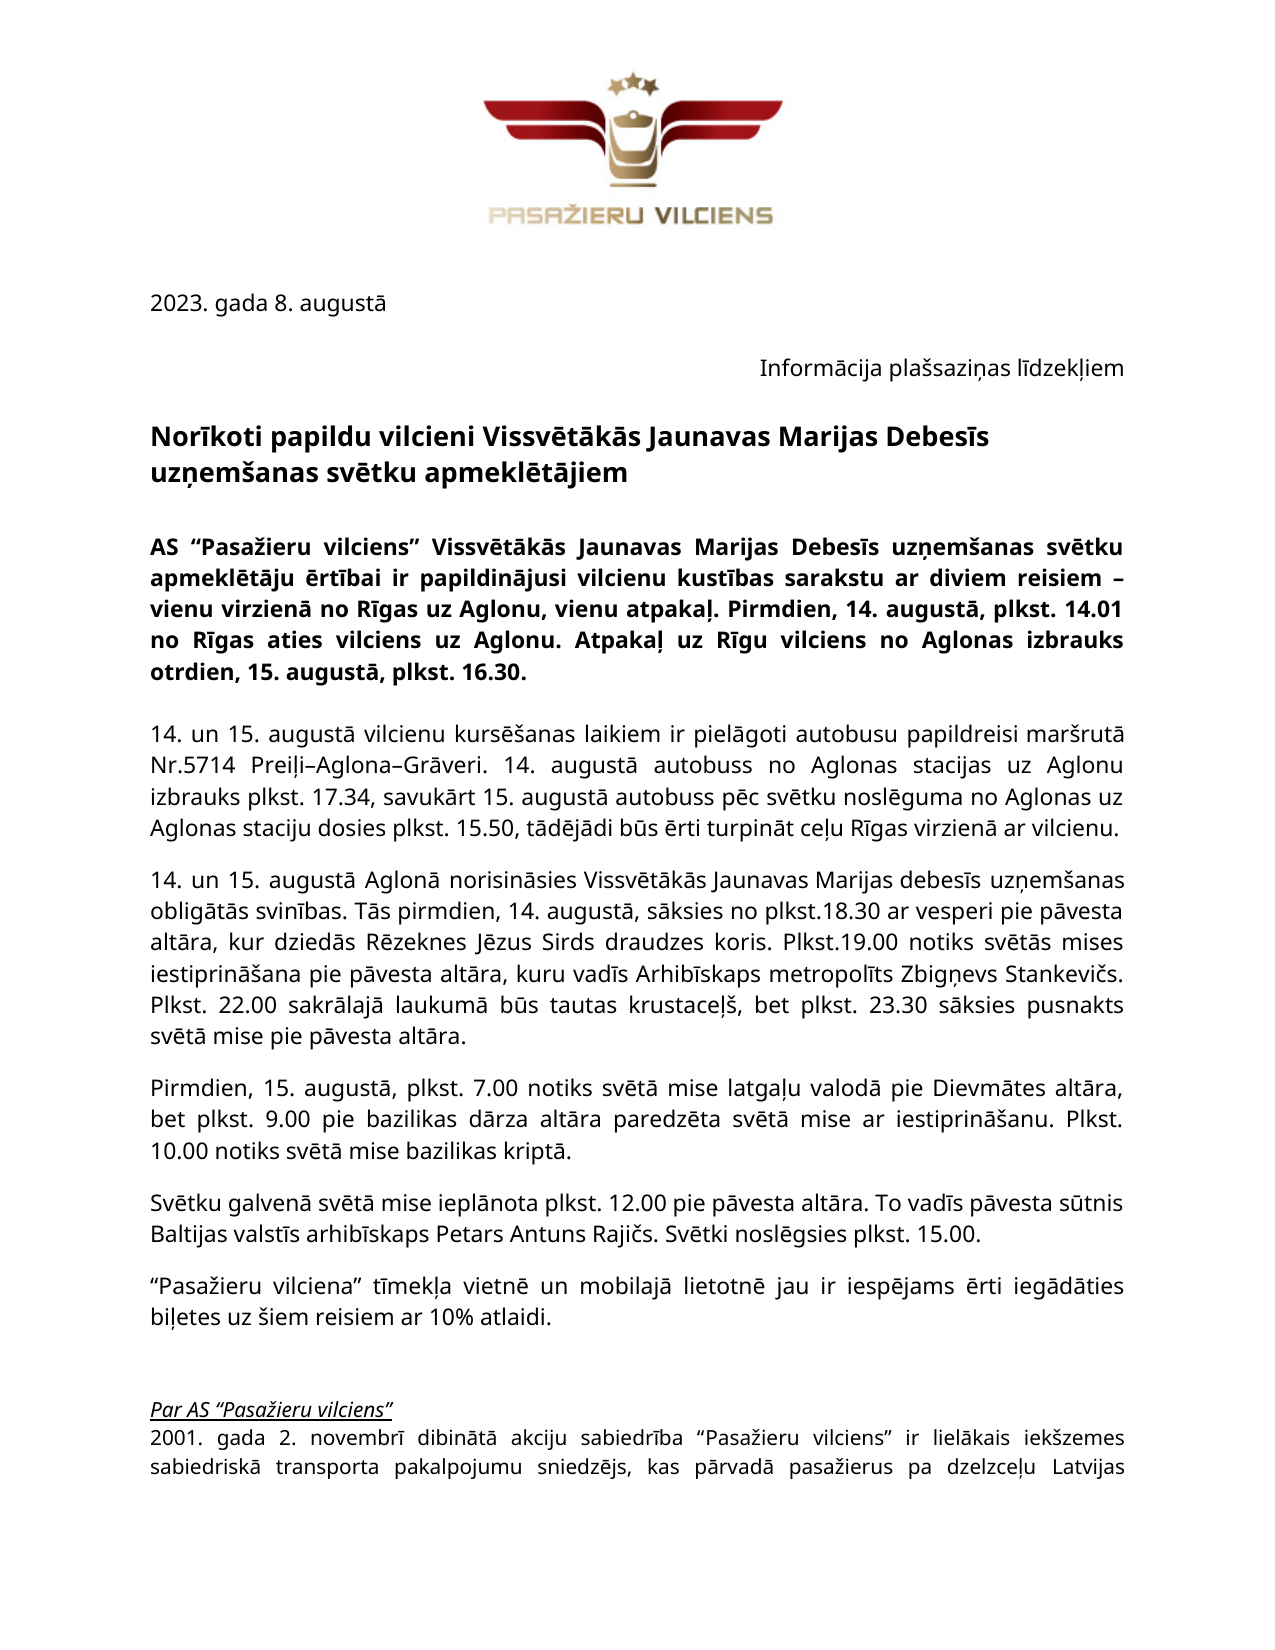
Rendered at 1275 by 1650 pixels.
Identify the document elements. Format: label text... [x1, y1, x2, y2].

text 14. un 15. augustā Aglonā norisināsies Vissvētākās Jaunavas Marijas debesīs uzņemšanas obligātās svinības. Tās pirmdien, 14. augustā, sāksies no plkst.18.30 ar vesperi pie pāvesta altāra, kur dziedās Rēzeknes Jēzus Sirds draudzes koris. Plkst.19.00 notiks svētās mises iestiprināšana pie pāvesta altāra, kuru vadīs Arhibīskaps metropolīts Zbigņevs Stankevičs. Plkst. 22.00 sakrālajā laukumā būs tautas krustaceļš, bet plkst. 23.30 sāksies pusnakts svētā mise pie pāvesta altāra. [150, 864, 1125, 1051]
text 14. un 15. augustā vilcienu kursēšanas laikiem ir pielāgoti autobusu papildreisi maršrutā Nr.5714 Preiļi–Aglona–Grāveri. 14. augustā autobuss no Aglonas stacijas uz Aglonu izbrauks plkst. 17.34, savukārt 15. augustā autobuss pēc svētku noslēguma no Aglonas uz Aglonas staciju dosies plkst. 15.50, tādējādi būs ērti turpināt ceļu Rīgas virzienā ar vilcienu. [150, 718, 1125, 843]
text Norīkoti papildu vilcieni Vissvētākās Jaunavas Marijas Debesīs uzņemšanas svētku apmeklētājiem [629, 417, 1125, 491]
text Par AS “Pasažieru vilciens” [150, 1395, 1125, 1423]
text Svētku galvenā svētā mise ieplānota plkst. 12.00 pie pāvesta altāra. To vadīs pāvesta sūtnis Baltijas valstīs arhibīskaps Petars Antuns Rajičs. Svētki noslēgsies plkst. 15.00. [150, 1187, 1125, 1249]
text 2023. gada 8. augustā [150, 287, 1125, 318]
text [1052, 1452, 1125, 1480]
text Pirmdien, 15. augustā, plkst. 7.00 notiks svētā mise latgaļu valodā pie Dievmātes altāra, bet plkst. 9.00 pie bazilikas dārza altāra paredzēta svētā mise ar iestiprināšanu. Plkst. 10.00 notiks svētā mise bazilikas kriptā. [150, 1072, 1125, 1166]
text Norīkoti papildu vilcieni Vissvētākās Jaunavas Marijas Debesīs uzņemšanas svētku apmeklētājiem [150, 417, 483, 454]
text Informācija plašsaziņas līdzekļiem [150, 352, 1125, 383]
text AS “Pasažieru vilciens” Vissvētākās Jaunavas Marijas Debesīs uzņemšanas svētku apmeklētāju ērtībai ir papildinājusi vilcienu kustības sarakstu ar diviem reisiem – vienu virzienā no Rīgas uz Aglonu, vienu atpakaļ. Pirmdien, 14. augustā, plkst. 14.01 no Rīgas aties vilciens uz Aglonu. Atpakaļ uz Rīgu vilciens no Aglonas izbrauks otrdien, 15. augustā, plkst. 16.30. [150, 531, 1125, 687]
text “Pasažieru vilciena” tīmekļa vietnē un mobilajā lietotnē jau ir iespējams ērti iegādāties biļetes uz šiem reisiem ar 10% atlaidi. [150, 1270, 1125, 1333]
picture [214, 68, 1049, 229]
